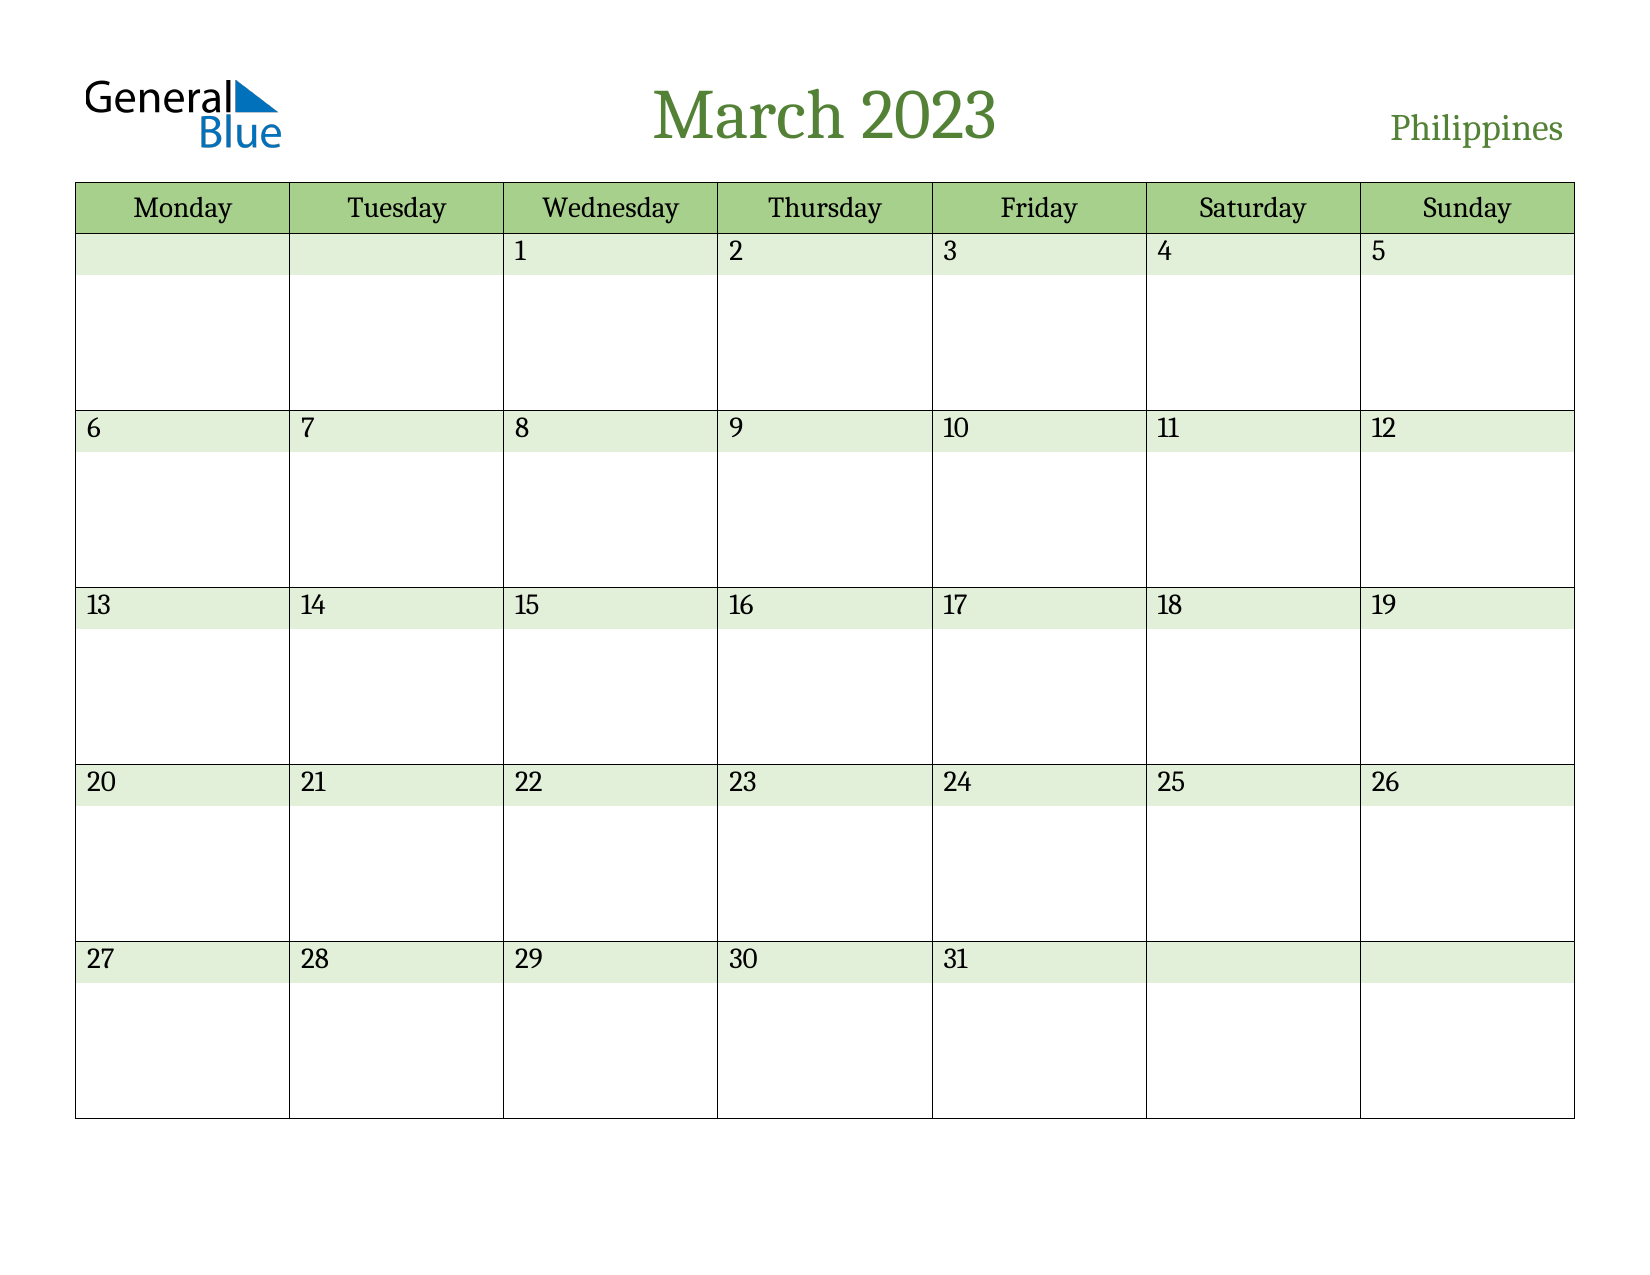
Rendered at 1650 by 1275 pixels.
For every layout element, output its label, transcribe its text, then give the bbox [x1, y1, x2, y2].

table_cell 11 [1147, 411, 1360, 452]
table_cell [76, 629, 289, 764]
table_cell [1147, 629, 1360, 764]
table_cell 23 [718, 765, 932, 806]
table_cell [1147, 983, 1360, 1118]
table_cell 25 [1147, 765, 1360, 806]
table_cell 2 [718, 234, 932, 275]
table_cell [504, 629, 717, 764]
table_cell [504, 452, 717, 587]
table_cell 20 [76, 765, 289, 806]
table_cell 17 [933, 588, 1146, 629]
table_cell Wednesday [504, 183, 717, 233]
table_cell 26 [1361, 765, 1574, 806]
table_cell [933, 275, 1146, 410]
table_cell [76, 234, 289, 275]
table_cell [933, 452, 1146, 587]
table_cell 10 [933, 411, 1146, 452]
table_cell [718, 629, 932, 764]
table_cell 24 [933, 765, 1146, 806]
table_cell 21 [290, 765, 503, 806]
table_cell 1 [504, 234, 717, 275]
table_cell [1361, 942, 1574, 983]
table_header March 2023 [504, 75, 1146, 182]
table_header [76, 75, 503, 182]
table_cell 13 [76, 588, 289, 629]
table_cell [933, 983, 1146, 1118]
table_cell [1361, 806, 1574, 941]
table_cell [718, 983, 932, 1118]
table_cell 12 [1361, 411, 1574, 452]
table_cell [1361, 629, 1574, 764]
table_cell 27 [76, 942, 289, 983]
table_cell Sunday [1361, 183, 1574, 233]
table_cell [290, 806, 503, 941]
table_header Philippines [1146, 75, 1574, 182]
table_cell 28 [290, 942, 503, 983]
table_cell 22 [504, 765, 717, 806]
table_cell 6 [76, 411, 289, 452]
table_cell [1147, 806, 1360, 941]
table_cell 31 [933, 942, 1146, 983]
table_cell Friday [933, 183, 1146, 233]
table_cell [718, 275, 932, 410]
table_cell [76, 983, 289, 1118]
table_cell [290, 629, 503, 764]
table_cell [1361, 983, 1574, 1118]
table_cell Tuesday [290, 183, 503, 233]
table_cell 19 [1361, 588, 1574, 629]
table_cell 9 [718, 411, 932, 452]
table_cell Monday [76, 183, 289, 233]
table_cell [290, 275, 503, 410]
table_cell [76, 452, 289, 587]
table_cell 5 [1361, 234, 1574, 275]
table_cell 15 [504, 588, 717, 629]
table_cell 8 [504, 411, 717, 452]
table_cell [290, 452, 503, 587]
table_cell Thursday [718, 183, 932, 233]
table_cell [1361, 275, 1574, 410]
table_cell [504, 983, 717, 1118]
table_cell [933, 806, 1146, 941]
table_cell [718, 452, 932, 587]
table_cell [504, 806, 717, 941]
table_cell [290, 234, 503, 275]
table_cell [1147, 452, 1360, 587]
table_cell [76, 275, 289, 410]
table_cell [1147, 275, 1360, 410]
table_cell [76, 806, 289, 941]
table_cell 4 [1147, 234, 1360, 275]
table_cell [290, 983, 503, 1118]
table_cell 18 [1147, 588, 1360, 629]
table_cell [504, 275, 717, 410]
table_cell 3 [933, 234, 1146, 275]
table_cell 14 [290, 588, 503, 629]
table_cell 30 [718, 942, 932, 983]
table_cell [718, 806, 932, 941]
table_cell Saturday [1147, 183, 1360, 233]
table_cell 7 [290, 411, 503, 452]
table_cell 29 [504, 942, 717, 983]
table_cell 16 [718, 588, 932, 629]
table_cell [1147, 942, 1360, 983]
table_cell [933, 629, 1146, 764]
picture [86, 80, 281, 148]
table_cell [1361, 452, 1574, 587]
